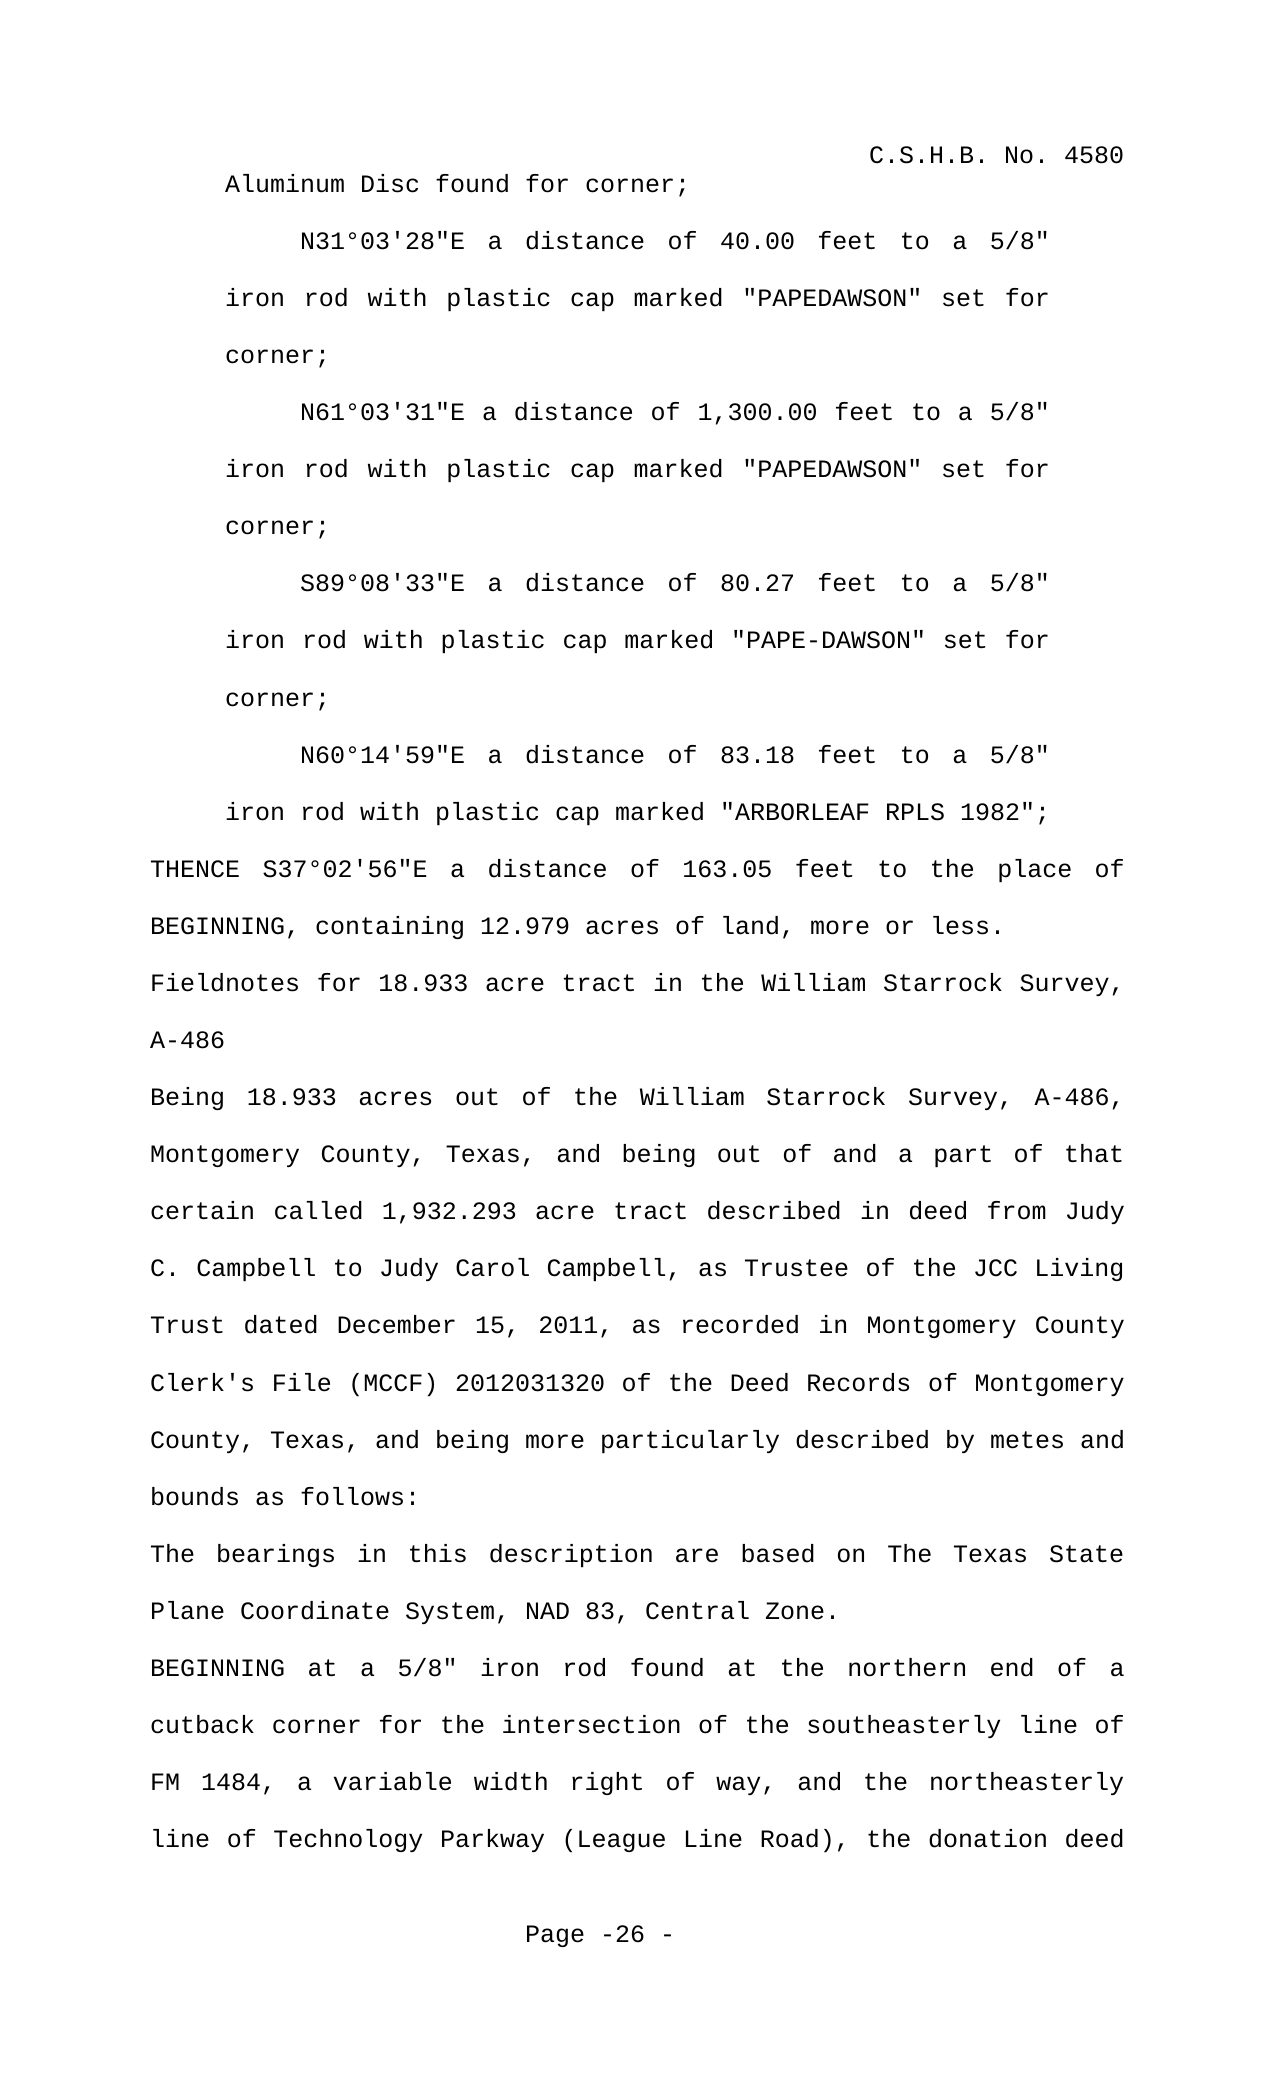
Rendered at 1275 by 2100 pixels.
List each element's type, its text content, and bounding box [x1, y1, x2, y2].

text Being 18.933 acres out of the William Starrock Survey, A-486, Montgomery County, Texas, and being out of and a part of that certain called 1,932.293 acre tract described in deed from Judy C. Campbell to Judy Carol Campbell, as Trustee of the JCC Living Trust dated December 15, 2011, as recorded in Montgomery County Clerk's File (MCCF) 2012031320 of the Deed Records of Montgomery County, Texas, and being more particularly described by metes and bounds as follows: [150, 1084, 1125, 1513]
text Fieldnotes for 18.933 acre tract in the William Starrock Survey, A-486 [150, 970, 1125, 1056]
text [225, 171, 1050, 200]
text N60°14'59"E a distance of 83.18 feet to a 5/8" iron rod with plastic cap marked "ARBORLEAF RPLS 1982"; [225, 742, 1050, 828]
text THENCE S37°02'56"E a distance of 163.05 feet to the place of BEGINNING, containing 12.979 acres of land, more or less. [150, 856, 1125, 942]
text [150, 1655, 1125, 1855]
text N61°03'31"E a distance of 1,300.00 feet to a 5/8" iron rod with plastic cap marked "PAPEDAWSON" set for corner; [225, 399, 1050, 542]
text The bearings in this description are based on The Texas State Plane Coordinate System, NAD 83, Central Zone. [150, 1541, 1125, 1627]
text S89°08'33"E a distance of 80.27 feet to a 5/8" iron rod with plastic cap marked "PAPE-DAWSON" set for corner; [225, 571, 1050, 713]
text N31°03'28"E a distance of 40.00 feet to a 5/8" iron rod with plastic cap marked "PAPEDAWSON" set for corner; [225, 228, 1050, 371]
